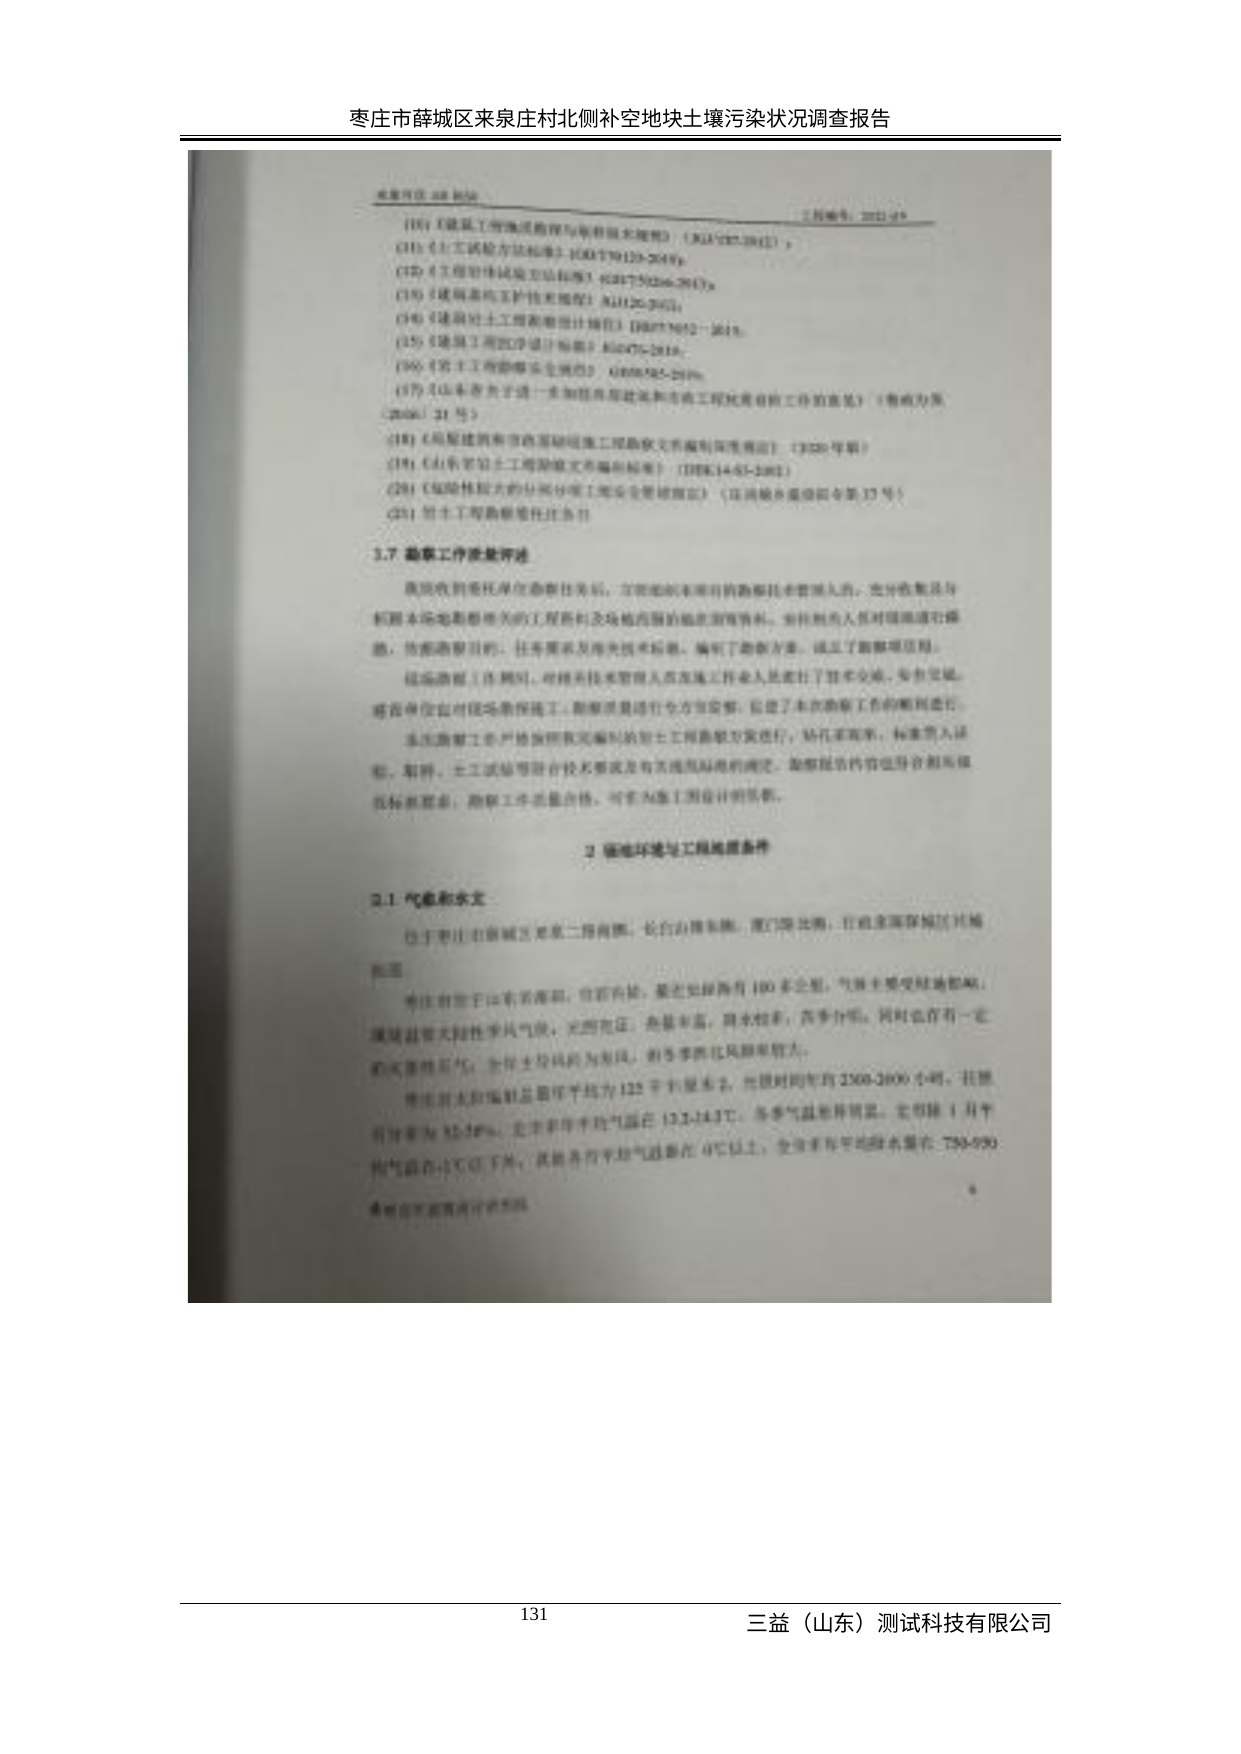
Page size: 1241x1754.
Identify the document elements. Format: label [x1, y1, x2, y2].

picture [187, 150, 1052, 1303]
